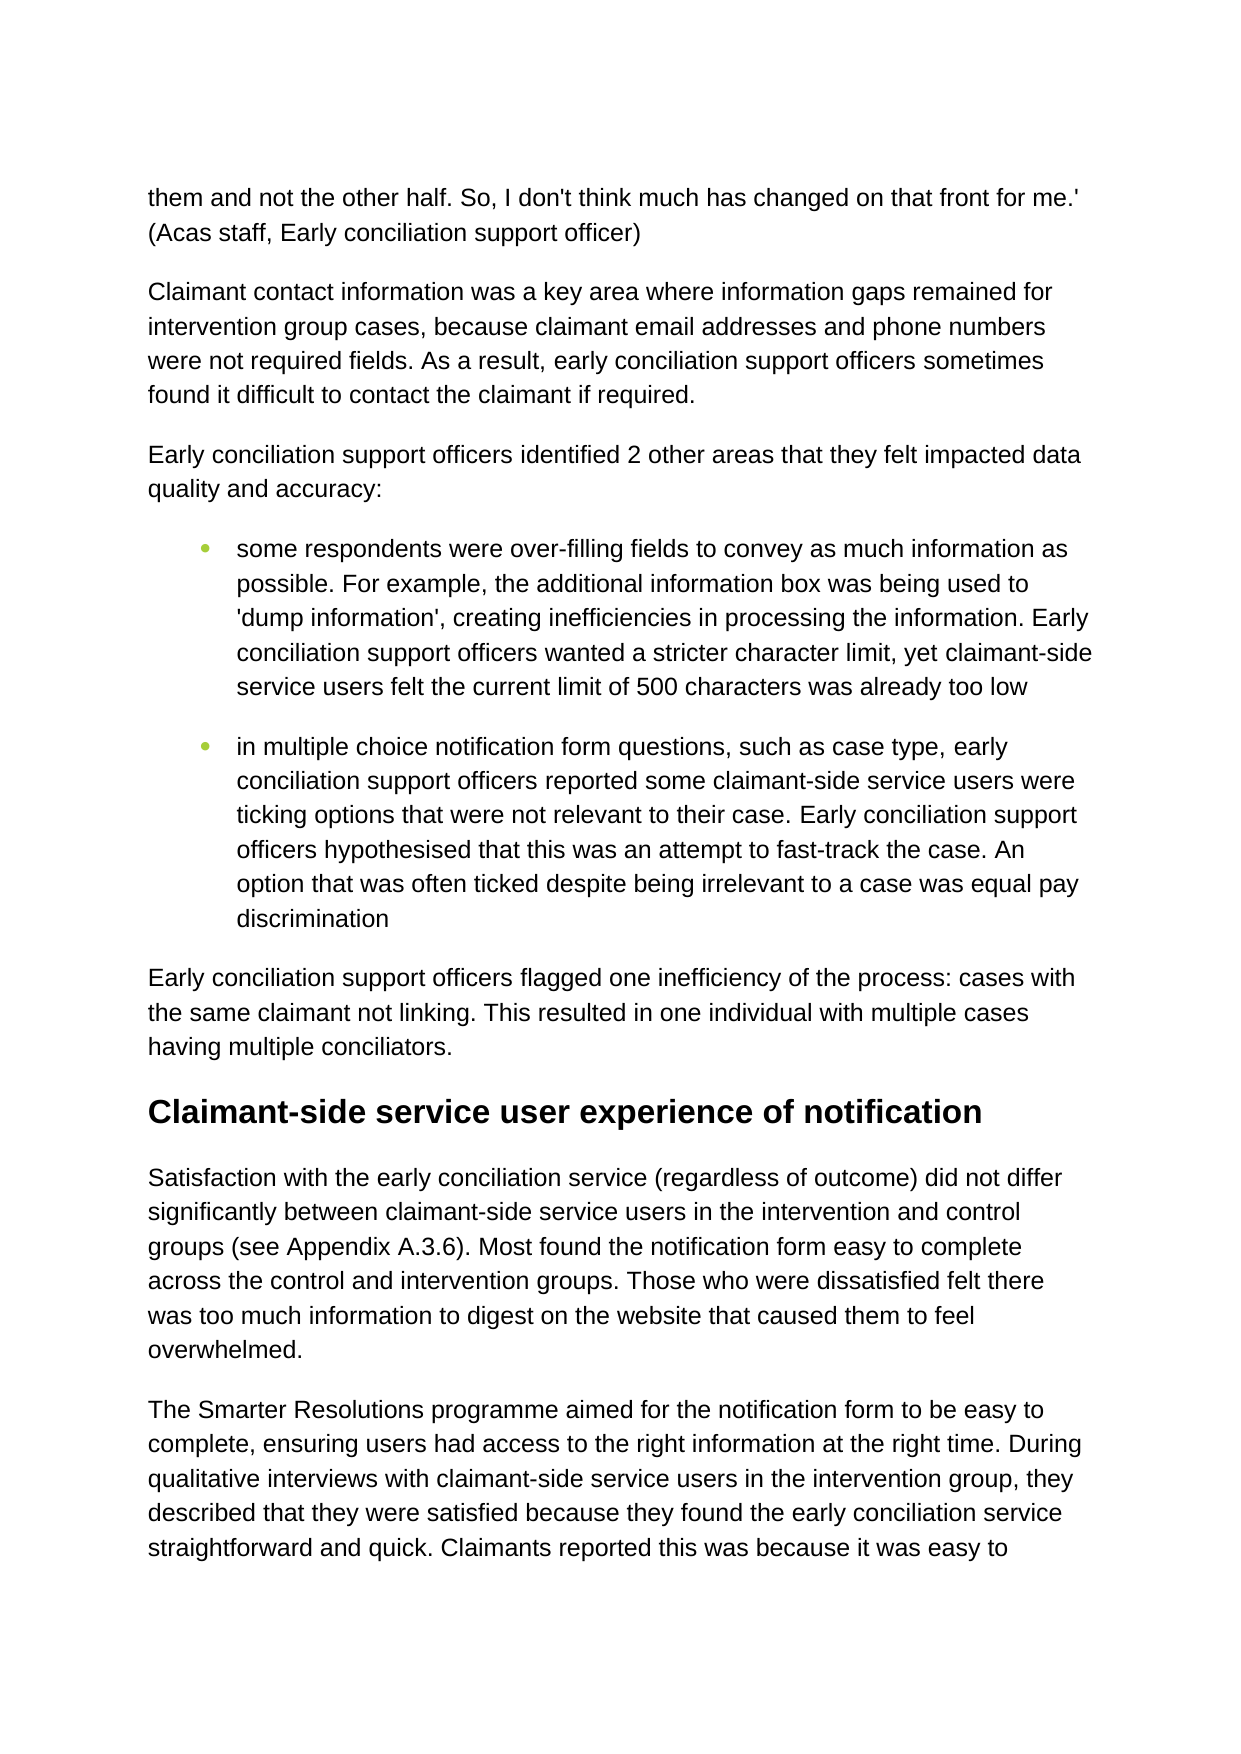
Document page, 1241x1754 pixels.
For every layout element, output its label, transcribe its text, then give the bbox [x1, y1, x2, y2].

list in multiple choice notification form questions, such as case type, early conciliation support officers reported some claimant-side service users were ticking options that were not relevant to their case. Early conciliation support officers hypothesised that this was an attempt to fast-track the case. An option that was often ticked despite being irrelevant to a case was equal pay discrimination [201, 731, 1092, 933]
text Early conciliation support officers flagged one inefficiency of the process: cases with the same claimant not linking. This resulted in one individual with multiple cases having multiple conciliators. [148, 963, 1092, 1061]
text Satisfaction with the early conciliation service (regardless of outcome) did not differ significantly between claimant-side service users in the intervention and control groups (see Appendix A.3.6). Most found the notification form easy to complete across the control and intervention groups. Those who were dissatisfied felt there was too much information to digest on the website that caused them to feel overwhelmed. [148, 1163, 1092, 1364]
text Early conciliation support officers identified 2 other areas that they felt impacted data quality and accuracy: [148, 440, 1092, 503]
subtitle Claimant-side service user experience of notification [148, 1092, 1092, 1130]
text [148, 1395, 1092, 1561]
list some respondents were over-filling fields to convey as much information as possible. For example, the additional information box was being used to 'dump information', creating inefficiencies in processing the information. Early conciliation support officers wanted a stricter character limit, yet claimant-side service users felt the current limit of 500 characters was already too low [201, 534, 1092, 701]
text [148, 183, 1092, 246]
text Claimant contact information was a key area where information gaps remained for intervention group cases, because claimant email addresses and phone numbers were not required fields. As a result, early conciliation support officers sometimes found it difficult to contact the claimant if required. [148, 277, 1092, 409]
